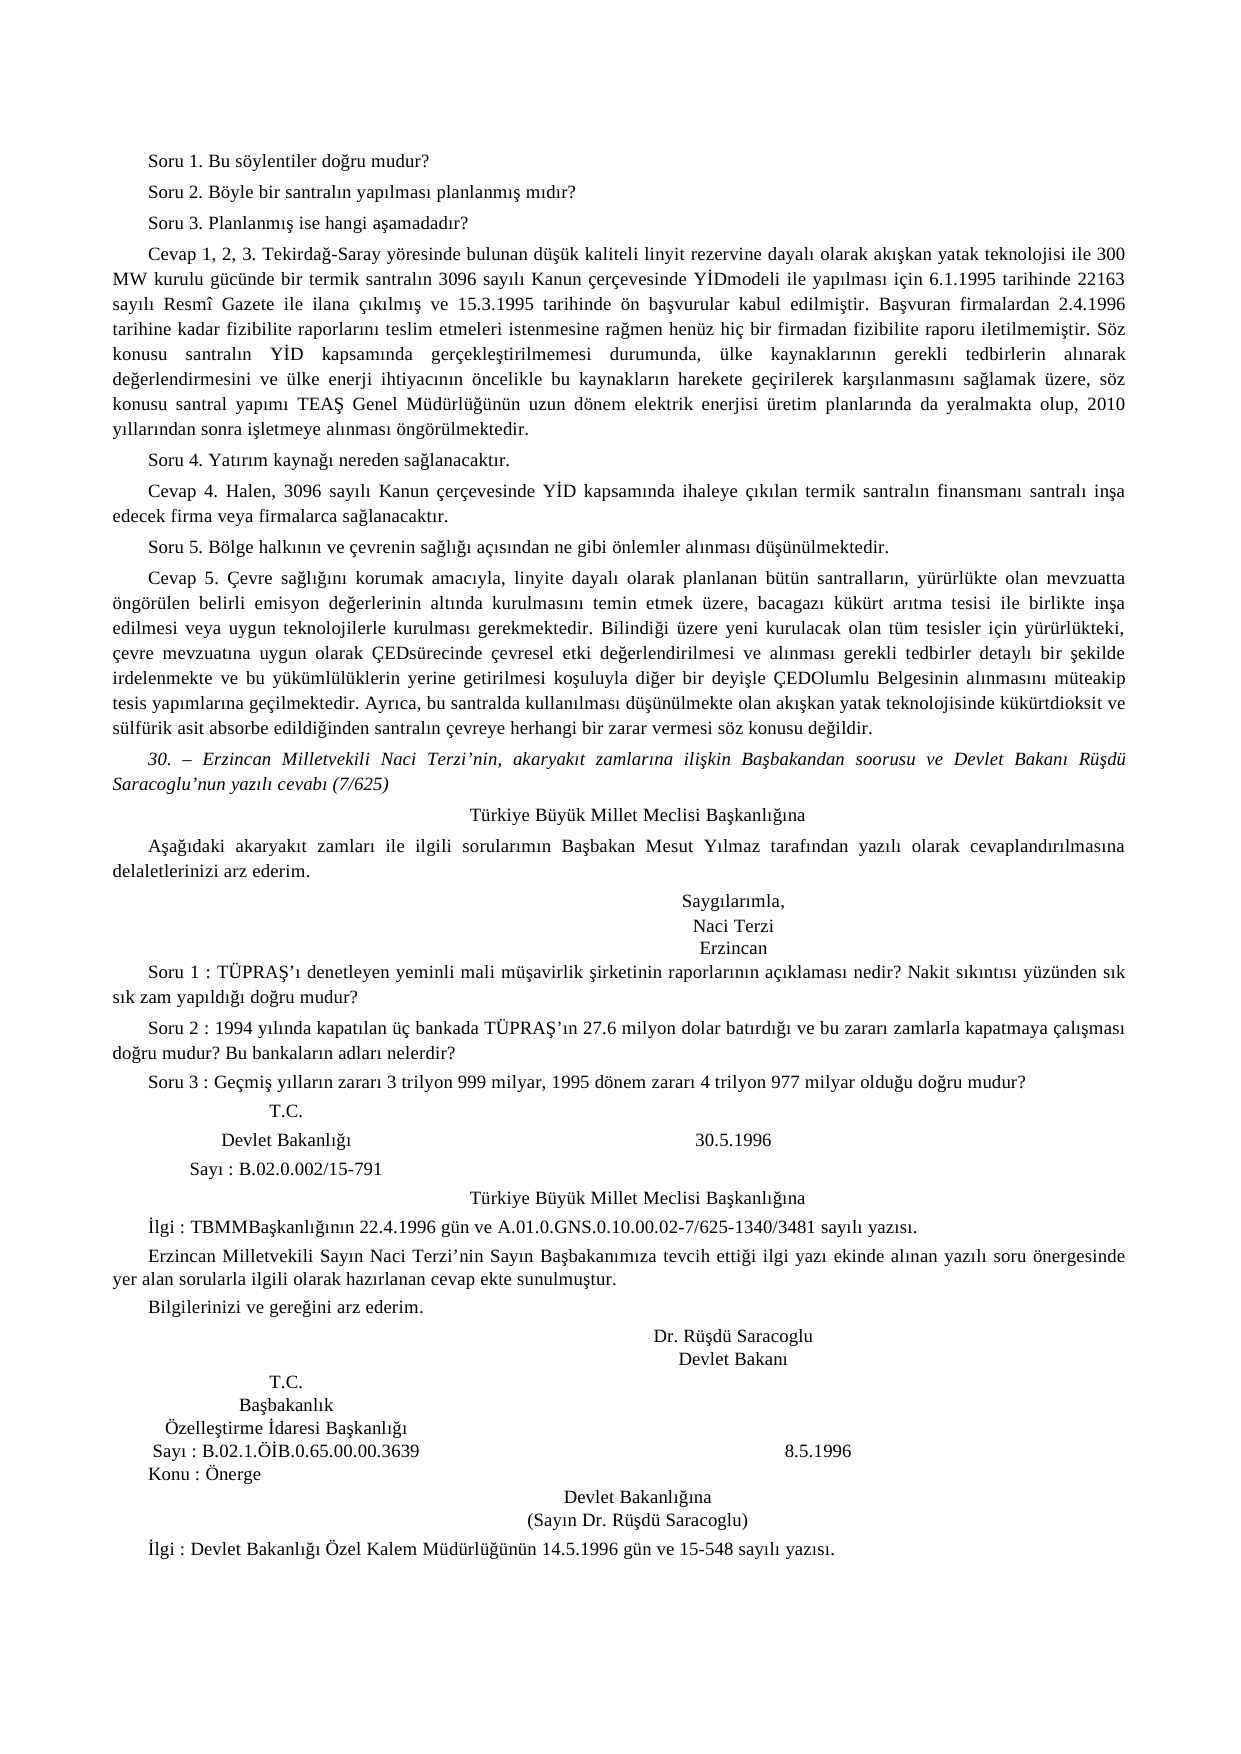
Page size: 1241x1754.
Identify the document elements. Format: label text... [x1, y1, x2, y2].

text Bilgilerinizi ve gereğini arz ederim. [112, 1296, 1128, 1318]
text Türkiye Büyük Millet Meclisi Başkanlığına [112, 801, 1128, 826]
text Soru 3 : Geçmiş yılların zararı 3 trilyon 999 milyar, 1995 dönem zararı 4 trilyon 977 milyar olduğu doğru mudur? [112, 1071, 1128, 1093]
text Soru 1 : TÜPRAŞ’ı denetleyen yeminli mali müşavirlik şirketinin raporlarının açıklaması nedir? Nakit sıkıntısı yüzünden sık sık zam yapıldığı doğru mudur? [112, 959, 1128, 1009]
text Aşağıdaki akaryakıt zamları ile ilgili sorularımın Başbakan Mesut Yılmaz tarafından yazılı olarak cevaplandırılmasına delaletlerinizi arz ederim. [112, 832, 1128, 882]
text Soru 2. Böyle bir santralın yapılması planlanmış mıdır? [112, 178, 1128, 203]
text Erzincan [112, 938, 1128, 959]
text Başbakanlık [112, 1393, 1128, 1416]
text Cevap 1, 2, 3. Tekirdağ-Saray yöresinde bulunan düşük kaliteli linyit rezervine dayalı olarak akışkan yatak teknolojisi ile 300 MW kurulu gücünde bir termik santralın 3096 sayılı Kanun çerçevesinde YİDmodeli ile yapılması için 6.1.1995 tarihinde 22163 sayılı Resmî Gazete ile ilana çıkılmış ve 15.3.1995 tarihinde ön başvurular kabul edilmiştir. Başvuran firmalardan 2.4.1996 tarihine kadar fizibilite raporlarını teslim etmeleri istenmesine rağmen henüz hiç bir firmadan fizibilite raporu iletilmemiştir. Söz konusu santralın YİD kapsamında gerçekleştirilmemesi durumunda, ülke kaynaklarının gerekli tedbirlerin alınarak değerlendirmesini ve ülke enerji ihtiyacının öncelikle bu kaynakların harekete geçirilerek karşılanmasını sağlamak üzere, söz konusu santral yapımı TEAŞ Genel Müdürlüğünün uzun dönem elektrik enerjisi üretim planlarında da yeralmakta olup, 2010 yıllarından sonra işletmeye alınması öngörülmektedir. [112, 240, 1128, 440]
text Dr. Rüşdü Saracoglu [112, 1324, 1128, 1347]
text Cevap 4. Halen, 3096 sayılı Kanun çerçevesinde YİD kapsamında ihaleye çıkılan termik santralın finansmanı santralı inşa edecek firma veya firmalarca sağlanacaktır. [112, 477, 1128, 527]
text Türkiye Büyük Millet Meclisi Başkanlığına [112, 1186, 1128, 1209]
text Saygılarımla, [112, 888, 1128, 913]
text Naci Terzi [112, 913, 1128, 938]
text T.C. [112, 1099, 1128, 1122]
text Sayı : B.02.0.002/15-791 [112, 1157, 1128, 1180]
text Soru 1. Bu söylentiler doğru mudur? [112, 148, 1128, 173]
text Sayı : B.02.1.ÖİB.0.65.00.00.3639 8.5.1996 [112, 1439, 1128, 1462]
text Özelleştirme İdaresi Başkanlığı [112, 1416, 1128, 1439]
text Konu : Önerge [112, 1462, 1128, 1485]
text T.C. [112, 1370, 1128, 1393]
text Soru 5. Bölge halkının ve çevrenin sağlığı açısından ne gibi önlemler alınması düşünülmektedir. [112, 533, 1128, 558]
text (Sayın Dr. Rüşdü Saracoglu) [112, 1508, 1128, 1531]
text İlgi : TBMMBaşkanlığının 22.4.1996 gün ve A.01.0.GNS.0.10.00.02-7/625-1340/3481 sayılı yazısı. [112, 1215, 1128, 1238]
text Devlet Bakanlığı 30.5.1996 [112, 1128, 1128, 1151]
text Soru 4. Yatırım kaynağı nereden sağlanacaktır. [112, 446, 1128, 471]
text Soru 3. Planlanmış ise hangi aşamadadır? [112, 209, 1128, 234]
text Devlet Bakanı [112, 1347, 1128, 1370]
text Devlet Bakanlığına [112, 1485, 1128, 1508]
text Soru 2 : 1994 yılında kapatılan üç bankada TÜPRAŞ’ın 27.6 milyon dolar batırdığı ve bu zararı zamlarla kapatmaya çalışması doğru mudur? Bu bankaların adları nelerdir? [112, 1015, 1128, 1065]
text 30. – Erzincan Milletvekili Naci Terzi’nin, akaryakıt zamlarına ilişkin Başbakandan soorusu ve Devlet Bakanı Rüşdü Saracoglu’nun yazılı cevabı (7/625) [112, 745, 1128, 795]
text Erzincan Milletvekili Sayın Naci Terzi’nin Sayın Başbakanımıza tevcih ettiği ilgi yazı ekinde alınan yazılı soru önergesinde yer alan sorularla ilgili olarak hazırlanan cevap ekte sunulmuştur. [112, 1244, 1128, 1289]
text İlgi : Devlet Bakanlığı Özel Kalem Müdürlüğünün 14.5.1996 gün ve 15-548 sayılı yazısı. [112, 1537, 1128, 1559]
text Cevap 5. Çevre sağlığını korumak amacıyla, linyite dayalı olarak planlanan bütün santralların, yürürlükte olan mevzuatta öngörülen belirli emisyon değerlerinin altında kurulmasını temin etmek üzere, bacagazı kükürt arıtma tesisi ile birlikte inşa edilmesi veya uygun teknolojilerle kurulması gerekmektedir. Bilindiği üzere yeni kurulacak olan tüm tesisler için yürürlükteki, çevre mevzuatına uygun olarak ÇEDsürecinde çevresel etki değerlendirilmesi ve alınması gerekli tedbirler detaylı bir şekilde irdelenmekte ve bu yükümlülüklerin yerine getirilmesi koşuluyla diğer bir deyişle ÇEDOlumlu Belgesinin alınmasını müteakip tesis yapımlarına geçilmektedir. Ayrıca, bu santralda kullanılması düşünülmekte olan akışkan yatak teknolojisinde kükürtdioksit ve sülfürik asit absorbe edildiğinden santralın çevreye herhangi bir zarar vermesi söz konusu değildir. [112, 564, 1128, 739]
